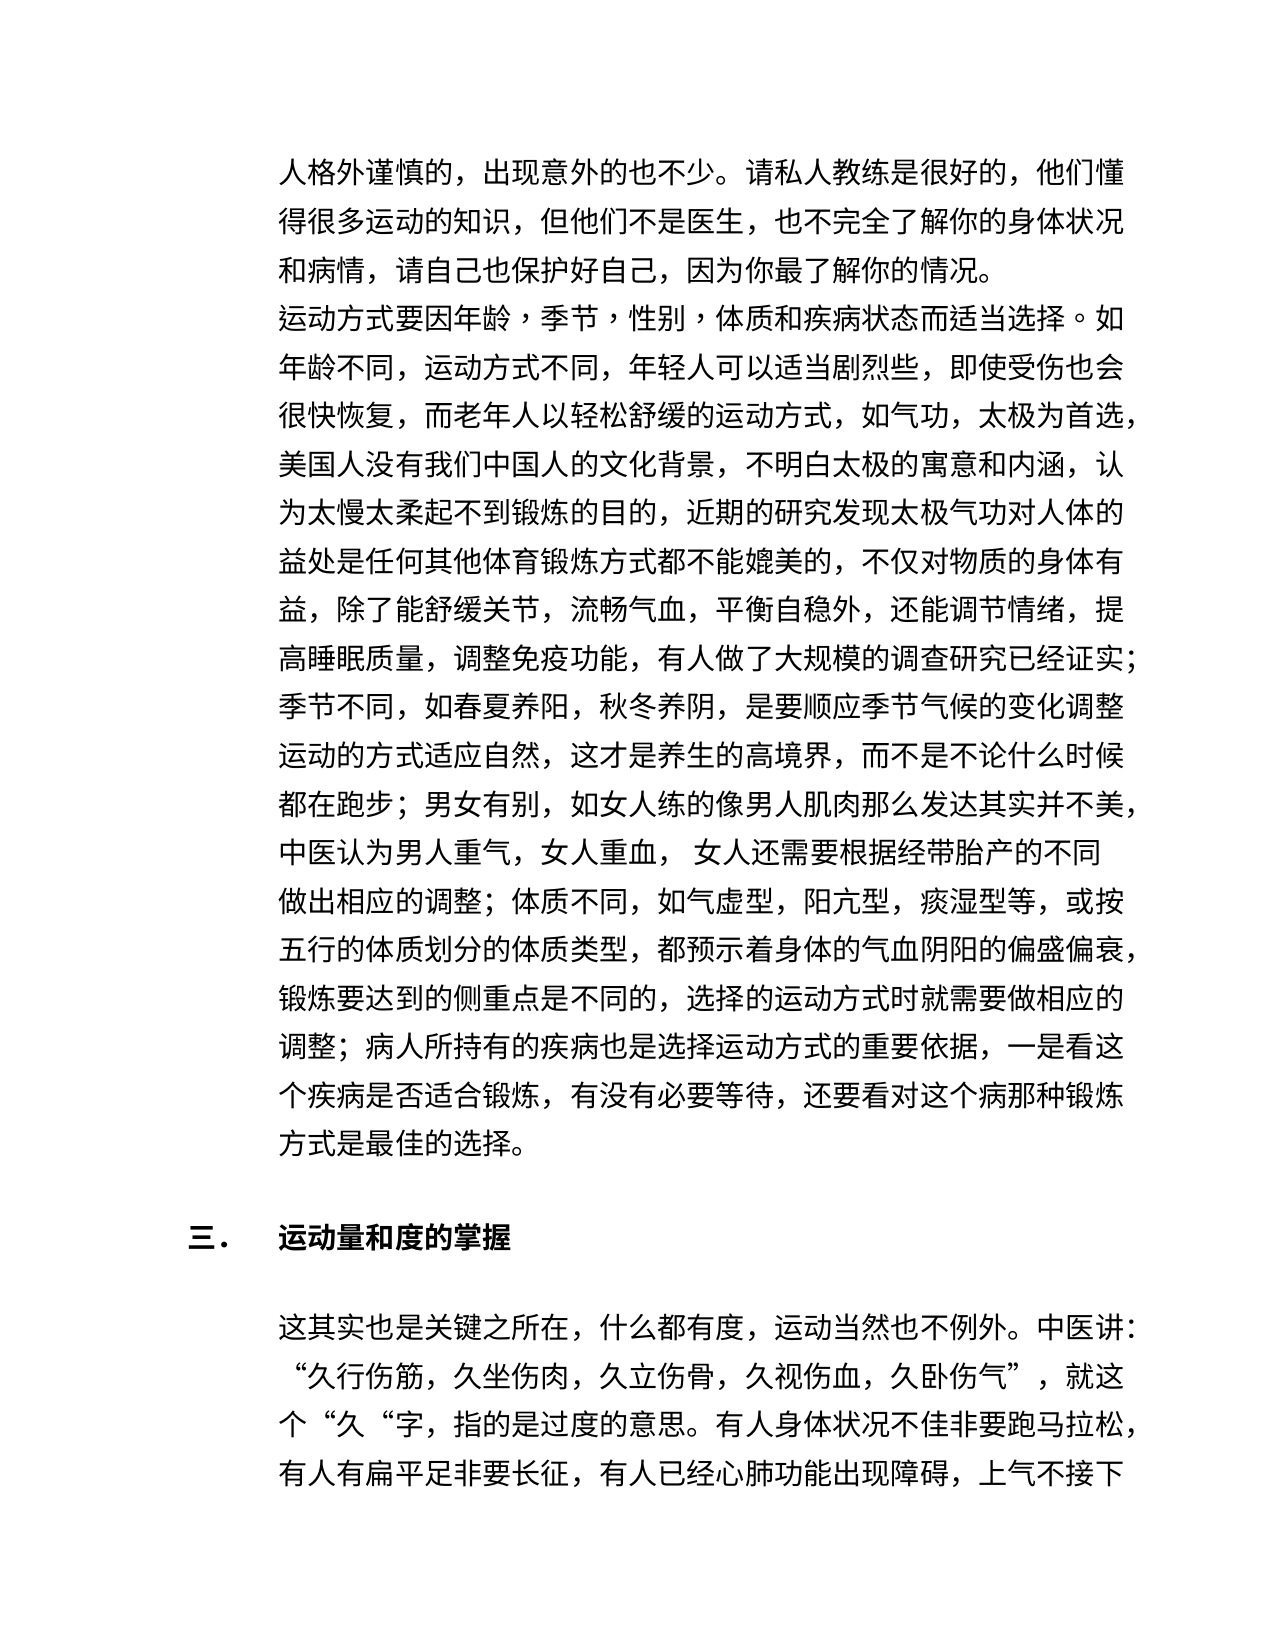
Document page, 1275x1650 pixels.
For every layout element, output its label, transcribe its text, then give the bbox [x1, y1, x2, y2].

list 运动量和度的掌握 [187, 1215, 1125, 1257]
list 运动方式要因年龄，季节，性别，体质和疾病状态而适当选择。如年龄不同，运动方式不同，年轻人可以适当剧烈些，即使受伤也会很快恢复，而老年人以轻松舒缓的运动方式，如气功，太极为首选，美国人没有我们中国人的文化背景，不明白太极的寓意和内涵，认为太慢太柔起不到锻炼的目的，近期的研究发现太极气功对人体的益处是任何其他体育锻炼方式都不能媲美的，不仅对物质的身体有益，除了能舒缓关节，流畅气血，平衡自稳外，还能调节情绪，提高睡眠质量，调整免疫功能，有人做了大规模的调查研究已经证实；季节不同，如春夏养阳，秋冬养阴，是要顺应季节气候的变化调整运动的方式适应自然，这才是养生的高境界，而不是不论什么时候都在跑步；男女有别，如女人练的像男人肌肉那么发达其实并不美，中医认为男人重气，女人重血， 女人还需要根据经带胎产的不同做出相应的调整；体质不同，如气虚型，阳亢型，痰湿型等，或按五行的体质划分的体质类型，都预示着身体的气血阴阳的偏盛偏衰，锻炼要达到的侧重点是不同的，选择的运动方式时就需要做相应的调整；病人所持有的疾病也是选择运动方式的重要依据，一是看这个疾病是否适合锻炼，有没有必要等待，还要看对这个病那种锻炼方式是最佳的选择。 [278, 296, 1125, 1163]
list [278, 150, 1125, 289]
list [278, 1304, 1125, 1492]
